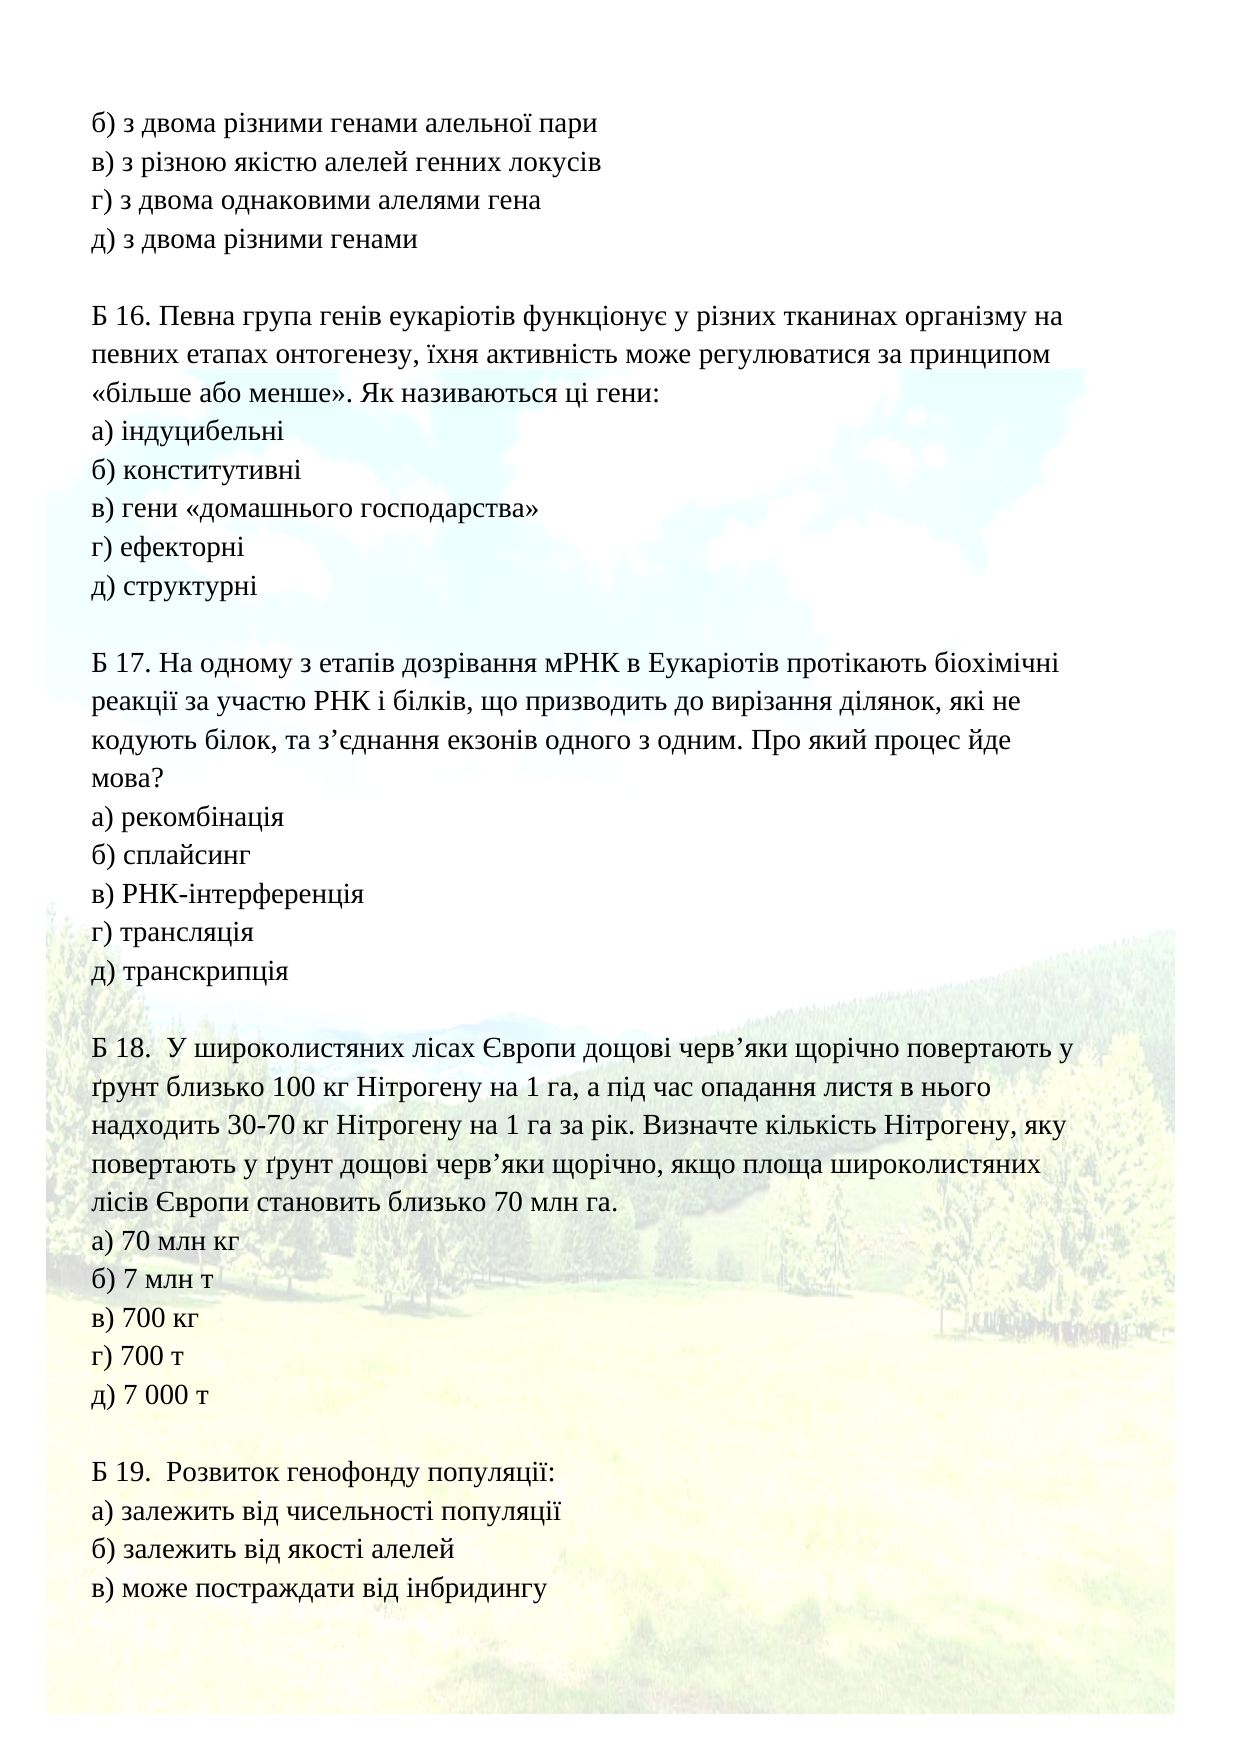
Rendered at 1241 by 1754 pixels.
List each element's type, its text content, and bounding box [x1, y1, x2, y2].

text а) 70 млн кг [91, 1223, 1090, 1256]
text г) 700 т [91, 1338, 1090, 1372]
text в) РНК-інтерференція [91, 876, 1090, 909]
text б) з двома різними генами алельної пари [91, 105, 1090, 139]
text д) транскрипція [91, 953, 1090, 987]
text г) трансляція [91, 914, 1090, 948]
text г) ефекторні [91, 529, 1090, 563]
text в) може постраждати від інбридингу [91, 1570, 1090, 1603]
text б) сплайсинг [91, 837, 1090, 871]
text б) залежить від якості алелей [91, 1531, 1090, 1565]
text в) з різною якістю алелей генних локусів [91, 144, 1090, 177]
text д) з двома різними генами [91, 221, 1090, 254]
text а) залежить від чисельності популяції [91, 1493, 1090, 1526]
text а) рекомбінація [91, 799, 1090, 832]
text г) з двома однаковими алелями гена [91, 182, 1090, 216]
text д) структурні [91, 568, 1090, 601]
text Б 16. Певна група генів еукаріотів функціонує у різних тканинах організму на певних етапах онтогенезу, їхня активність може регулюватися за принципом «більше або менше». Як називаються ці гени: [91, 298, 1090, 408]
text б) 7 млн т [91, 1261, 1090, 1295]
text д) 7 000 т [91, 1377, 1090, 1411]
text Б 18. У широколистяних лісах Європи дощові черв’яки щорічно повертають у ґрунт близько 100 кг Нітрогену на 1 га, а під час опадання листя в нього надходить 30-70 кг Нітрогену на 1 га за рік. Визначте кількість Нітрогену, яку повертають у ґрунт дощові черв’яки щорічно, якщо площа широколистяних лісів Європи становить близько 70 млн га. [91, 1030, 1090, 1218]
text Б 17. На одному з етапів дозрівання мРНК в Еукаріотів протікають біохімічні реакції за участю РНК і білків, що призводить до вирізання ділянок, які не кодують білок, та з’єднання екзонів одного з одним. Про який процес йде мова? [91, 645, 1090, 794]
text в) гени «домашнього господарства» [91, 491, 1090, 524]
text Б 19. Розвиток генофонду популяції: [91, 1454, 1090, 1488]
text б) конститутивні [91, 452, 1090, 486]
text в) 700 кг [91, 1300, 1090, 1333]
text а) індуцибельні [91, 413, 1090, 447]
